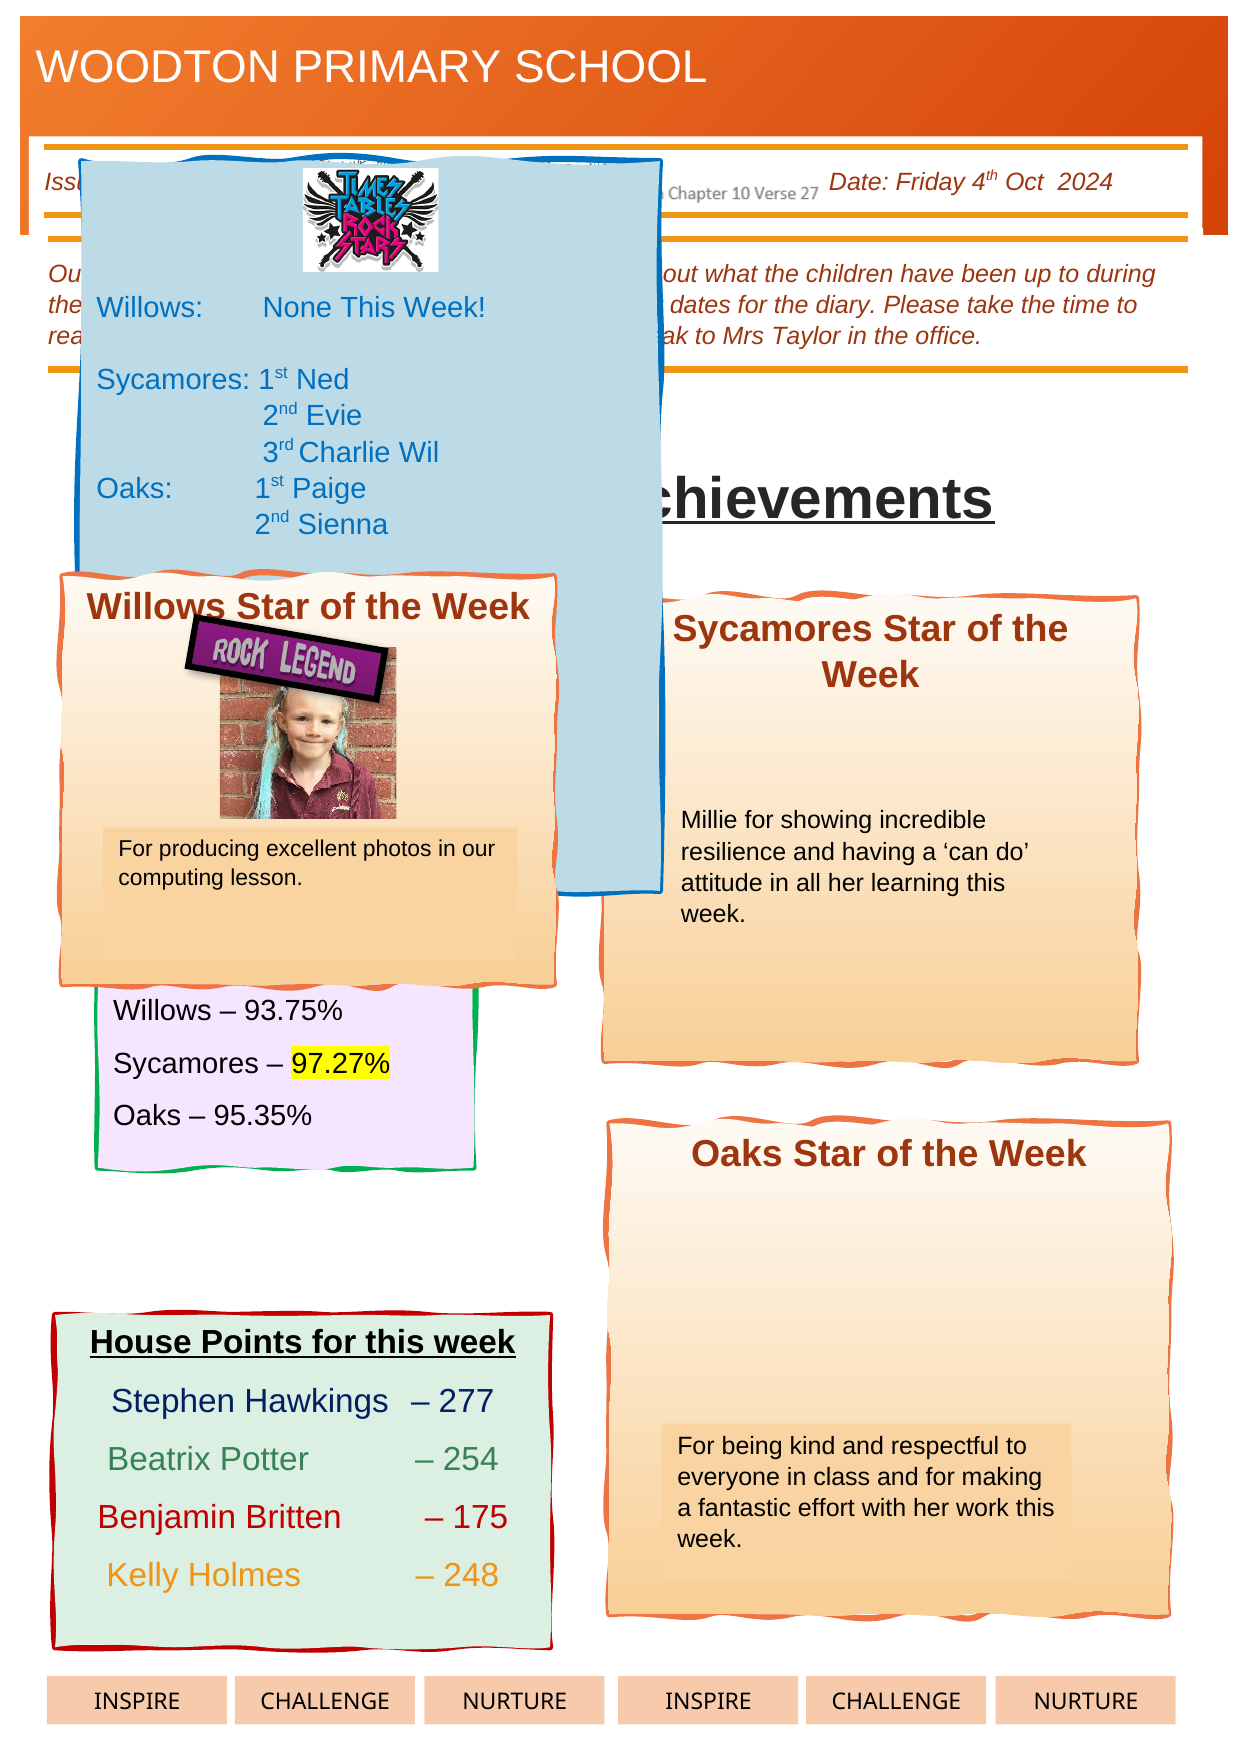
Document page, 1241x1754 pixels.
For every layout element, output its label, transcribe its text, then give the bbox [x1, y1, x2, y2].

picture [193, 622, 381, 695]
picture [662, 181, 827, 209]
picture [202, 151, 639, 161]
text This Week’s Achievements [662, 463, 1090, 531]
picture [322, 160, 385, 164]
picture [302, 168, 439, 272]
picture [219, 647, 397, 819]
